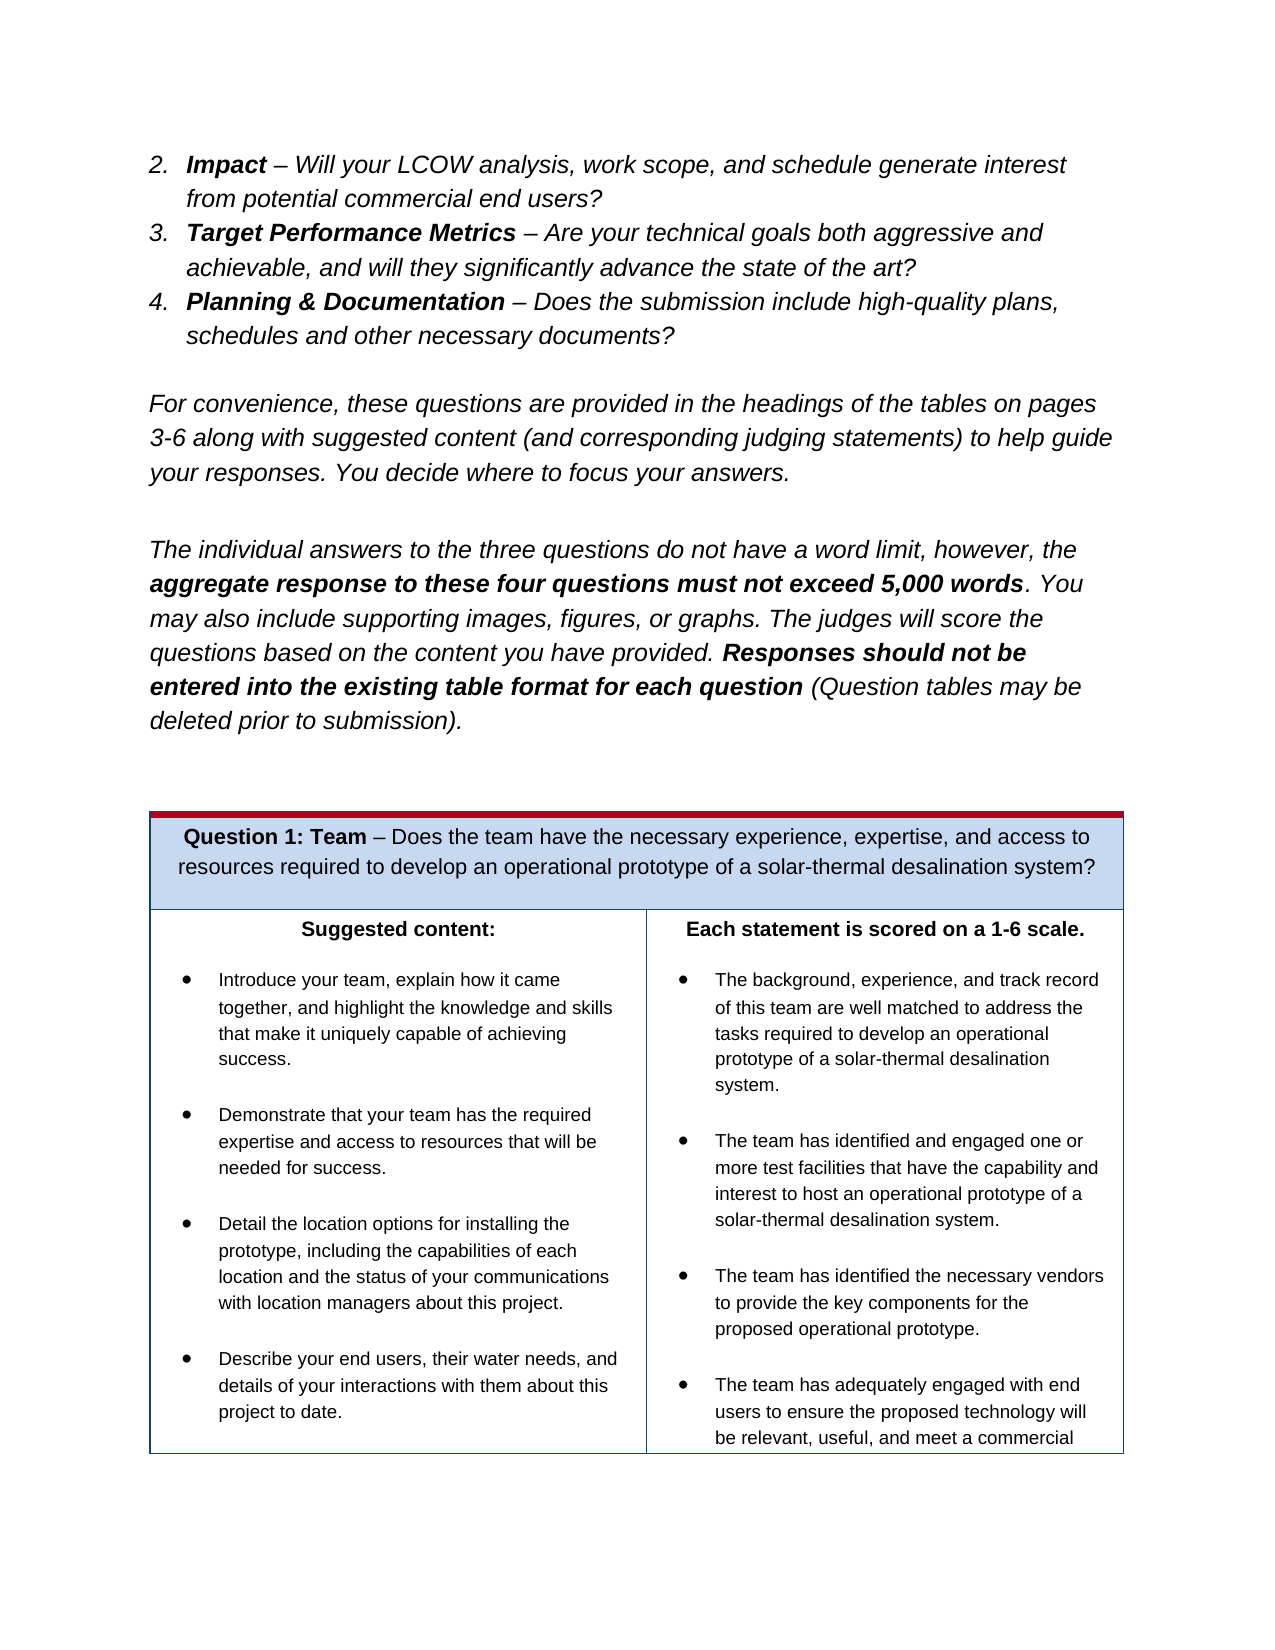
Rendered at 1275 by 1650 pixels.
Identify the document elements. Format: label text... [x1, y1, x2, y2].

text The individual answers to the three questions do not have a word limit, however, the aggregate response to these four questions must not exceed 5,000 words. You may also include supporting images, figures, or graphs. The judges will score the questions based on the content you have provided. Responses should not be entered into the existing table format for each question (Question tables may be deleted prior to submission). [148, 535, 1125, 735]
text For convenience, these questions are provided in the headings of the tables on pages 3-6 along with suggested content (and corresponding judging statements) to help guide your responses. You decide where to focus your answers. [148, 389, 1125, 486]
list Planning & Documentation – Does the submission include high-quality plans, schedules and other necessary documents? [148, 287, 1125, 349]
table_header Question 1: Team – Does the team have the necessary experience, expertise, and access to resources required to develop an operational prototype of a solar-thermal desalination system? [151, 818, 1123, 909]
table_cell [647, 910, 1123, 1453]
list Target Performance Metrics – Are your technical goals both aggressive and achievable, and will they significantly advance the state of the art? [148, 218, 1125, 281]
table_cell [151, 910, 646, 1453]
list Impact – Will your LCOW analysis, work scope, and schedule generate interest from potential commercial end users? [148, 150, 1125, 213]
